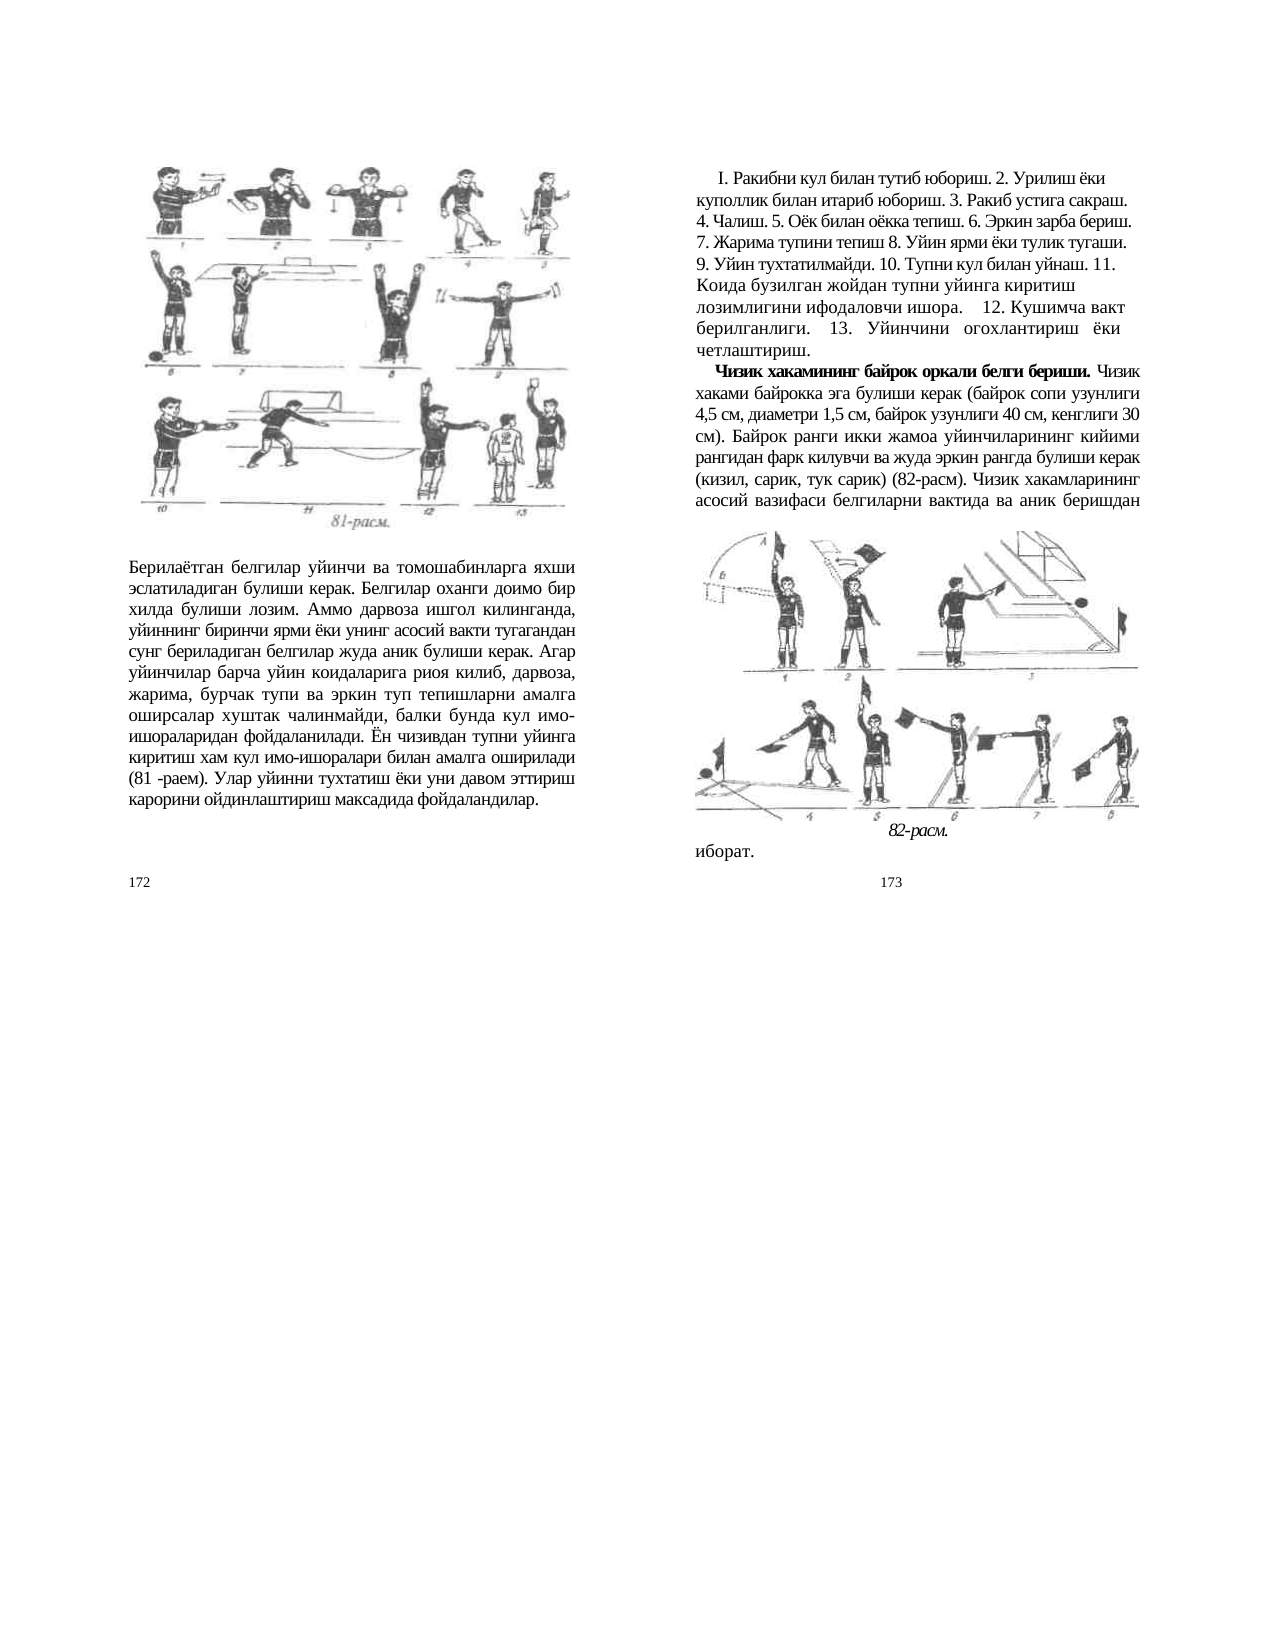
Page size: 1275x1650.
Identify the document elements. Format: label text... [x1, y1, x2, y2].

text 173 [880, 874, 1140, 891]
text I. Ракибни кул билан тутиб юбориш. 2. Урилиш ёки куполлик билан итариб юбориш. 3. Ракиб устига сакраш. 4. Чалиш. 5. Оёк билан оёкка тепиш. 6. Эркин зарба бериш. 7. Жарима тупини тепиш 8. Уйин ярми ёки тулик тугаши. 9. Уйин тухтатилмайди. 10. Тупни кул билан уйнаш. 11. Коида бузилган жойдан тупни уйинга киритиш лозимлигини ифодаловчи ишора. 12. Кушимча вакт берилганлиги. 13. Уйинчини огохлантириш ёки четлаштириш. [696, 167, 1140, 361]
text 82-расм. [888, 819, 950, 840]
picture [140, 167, 571, 530]
picture [695, 531, 1139, 821]
text Берилаётган белгилар уйинчи ва томошабинларга яхши эслатиладиган булиши керак. Белгилар оханги доимо бир хилда булиши лозим. Аммо дарвоза ишгол килинганда, уйиннинг биринчи ярми ёки унинг асосий вакти тугагандан сунг бериладиган белгилар жуда аник булиши керак. Агар уйинчилар барча уйин коидаларига риоя килиб, дарвоза, жарима, бурчак тупи ва эркин туп тепишларни амалга оширсалар хуштак чалинмайди, балки бунда кул имо-ишораларидан фойдаланилади. Ён чизивдан тупни уйинга киритиш хам кул имо-ишоралари билан амалга оширилади (81 -раем). Улар уйинни тухтатиш ёки уни давом эттириш карорини ойдинлаштириш максадида фойдаландилар. [128, 557, 576, 809]
text 172 [128, 874, 388, 891]
